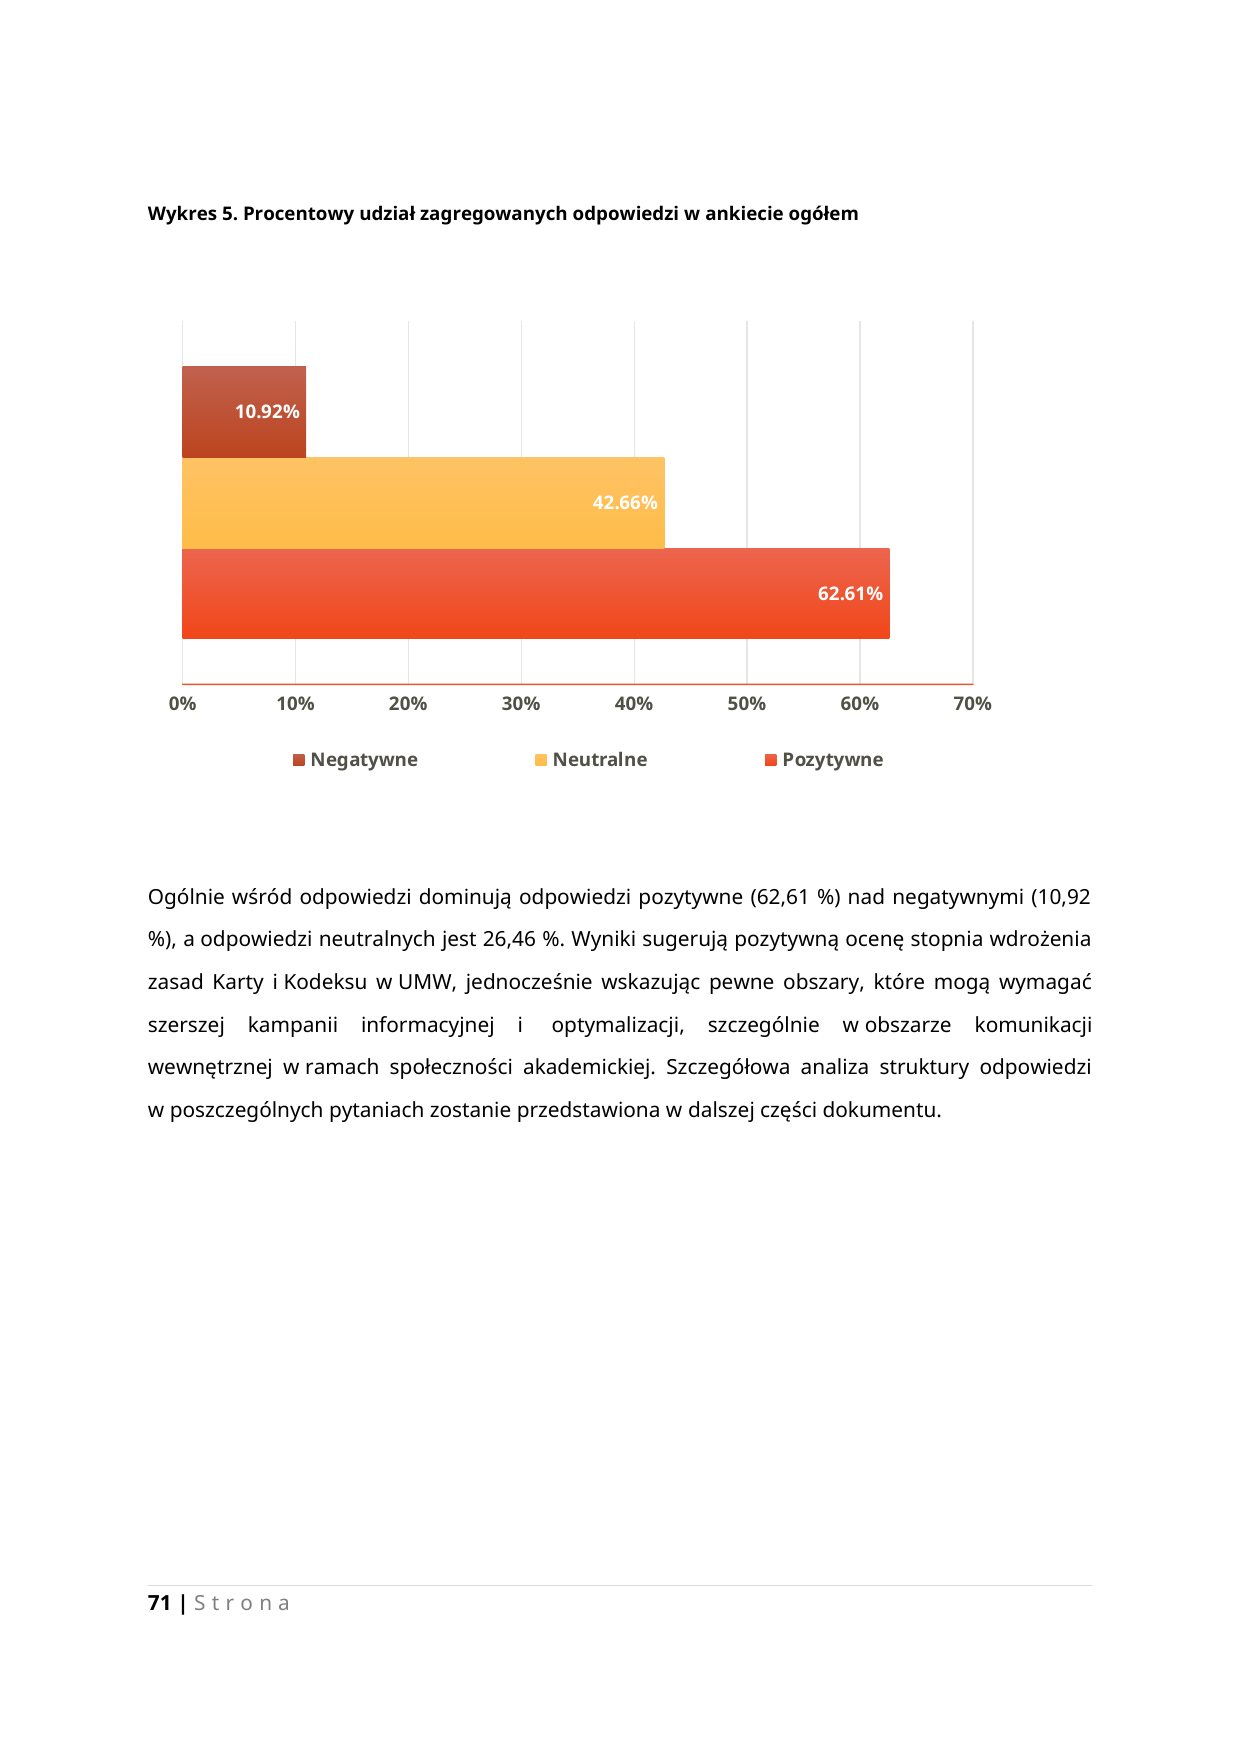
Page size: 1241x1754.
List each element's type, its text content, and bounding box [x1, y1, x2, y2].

text Wykres 5. Procentowy udział zagregowanych odpowiedzi w ankiecie ogółem [148, 201, 1092, 226]
text Ogólnie wśród odpowiedzi dominują odpowiedzi pozytywne (62,61 %) nad negatywnymi (10,92 %), a odpowiedzi neutralnych jest 26,46 %. Wyniki sugerują pozytywną ocenę stopnia wdrożenia zasad Karty i Kodeksu w UMW, jednocześnie wskazując pewne obszary, które mogą wymagać szerszej kampanii informacyjnej i optymalizacji, szczególnie w obszarze komunikacji wewnętrznej w ramach społeczności akademickiej. Szczegółowa analiza struktury odpowiedzi w poszczególnych pytaniach zostanie przedstawiona w dalszej części dokumentu. [148, 882, 1092, 1123]
